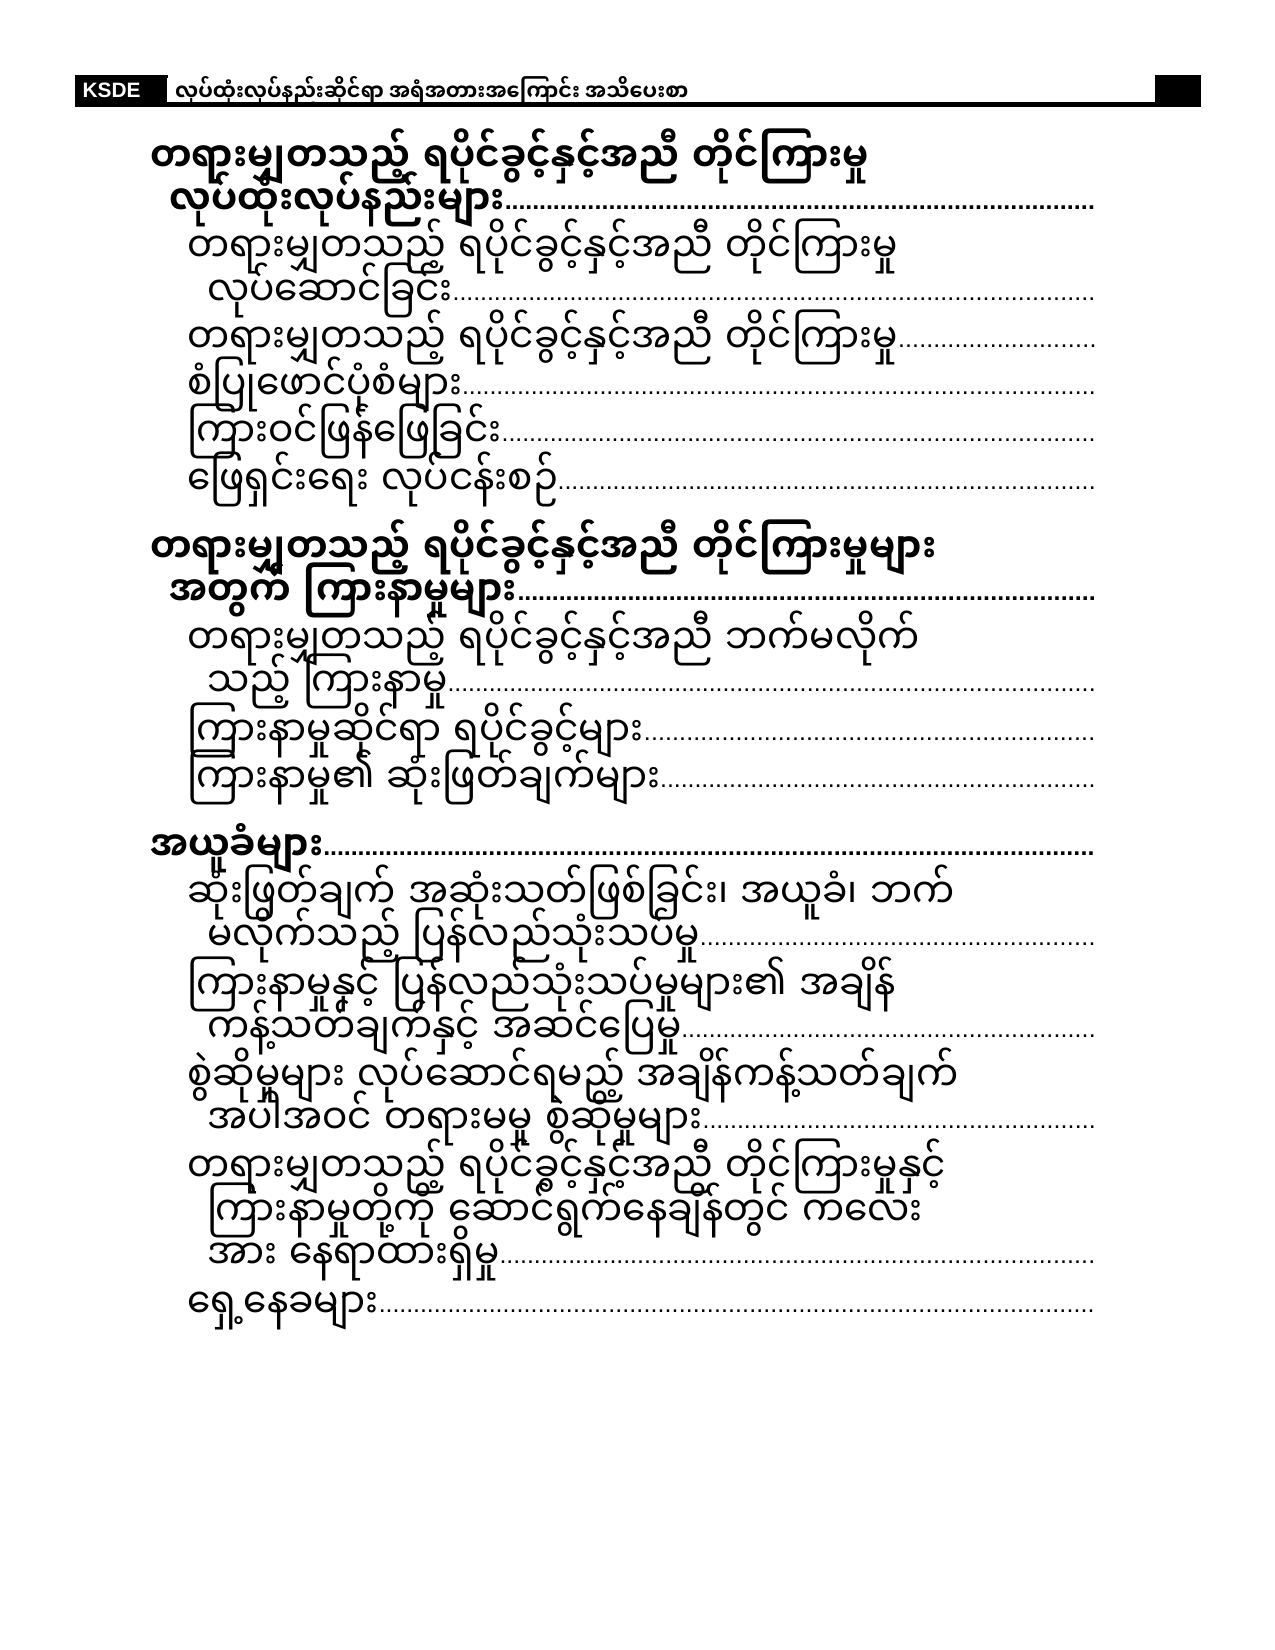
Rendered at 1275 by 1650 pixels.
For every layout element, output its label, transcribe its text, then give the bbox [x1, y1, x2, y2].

text တရားမျှတသည့် ရပိုင်ခွင့်နှင့်အညီ တိုင်ကြားမှုများအတွက် ကြားနာမှုများ 29 [150, 522, 1050, 609]
text စွဲဆိုမှုများ လုပ်ဆောင်ရမည့် အချိန်ကန့်သတ်ချက် အပါအဝင် တရားမမှု စွဲဆိုမှုများ 34 [187, 1050, 975, 1137]
text တရားမျှတသည့် ရပိုင်ခွင့်နှင့်အညီ တိုင်ကြားမှု 21 [187, 312, 796, 355]
text တရားမျှတသည့် ရပိုင်ခွင့်နှင့်အညီ တိုင်ကြားမှု 21 [799, 312, 975, 355]
text အယူခံများ 33 [150, 820, 1050, 863]
text ကြားဝင်ဖြန်ဖြေခြင်း 24 [403, 407, 434, 450]
text ကြားဝင်ဖြန်ဖြေခြင်း 24 [437, 407, 975, 450]
text တရားမျှတသည့် ရပိုင်ခွင့်နှင့်အညီ တိုင်ကြားမှု လုပ်ထုံးလုပ်နည်းများ 21 [150, 131, 1050, 217]
text ကြားဝင်ဖြန်ဖြေခြင်း 24 [194, 407, 322, 450]
text တရားမျှတသည့် ရပိုင်ခွင့်နှင့်အညီ တိုင်ကြားမှု လုပ်ဆောင်ခြင်း 21 [187, 222, 975, 308]
text ကြားနာမှု၏ ဆုံးဖြတ်ချက်များ 31 [449, 752, 975, 795]
text တရားမျှတသည့် ရပိုင်ခွင့်နှင့်အညီ တိုင်ကြားမှုနှင့် ကြားနာမှုတို့ကို ဆောင်ရွက်နေချိန်တွင် ကလေးအား နေရာထားရှိမှု 36 [187, 1142, 975, 1273]
text ကြားနာမှုဆိုင်ရာ ရပိုင်ခွင့်များ 30 [194, 705, 975, 748]
text ကြားနာမှုနှင့် ပြန်လည်သုံးသပ်မှုများ၏ အချိန်ကန့်သတ်ချက်နှင့် အဆင်ပြေမှု 34 [187, 959, 975, 1046]
text ဖြေရှင်းရေး လုပ်ငန်းစဉ် 26 [217, 454, 975, 497]
text တရားမျှတသည့် ရပိုင်ခွင့်နှင့်အညီ ဘက်မလိုက်သည့် ကြားနာမှု 29 [187, 613, 975, 701]
text ဆုံးဖြတ်ချက် အဆုံးသတ်ဖြစ်ခြင်း၊ အယူခံ၊ ဘက်မလိုက်သည့် ပြန်လည်သုံးသပ်မှု 33 [187, 867, 975, 955]
text ရှေ့နေခများ 36 [187, 1277, 975, 1320]
text စံပြုဖောင်ပုံစံများ 23 [219, 359, 975, 402]
text ကြားဝင်ဖြန်ဖြေခြင်း 24 [325, 407, 400, 450]
text ကြားနာမှု၏ ဆုံးဖြတ်ချက်များ 31 [194, 752, 446, 795]
